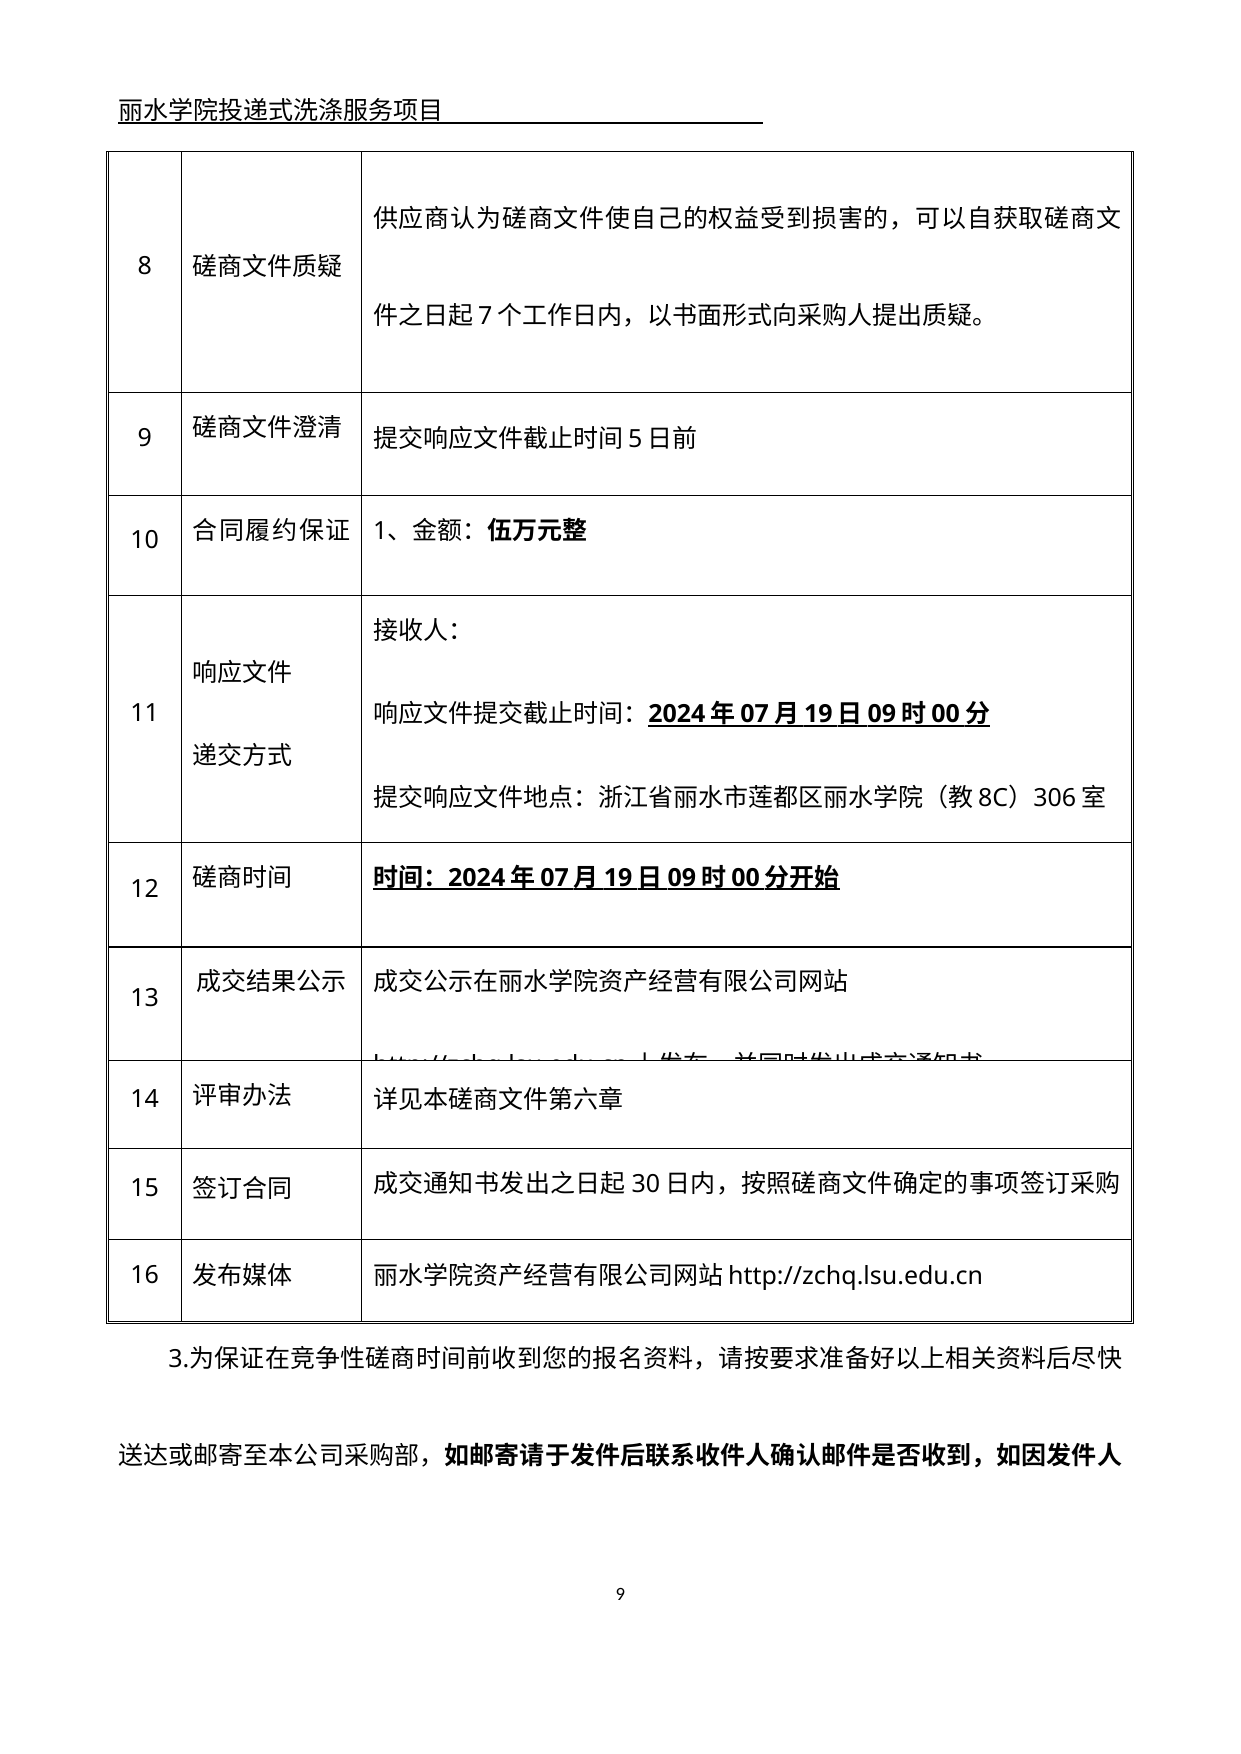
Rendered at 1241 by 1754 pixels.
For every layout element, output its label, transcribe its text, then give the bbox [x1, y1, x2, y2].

table_cell 12 [109, 843, 181, 946]
table_cell 磋商文件澄清或修改时间 [182, 393, 361, 495]
table_cell 11 [109, 596, 181, 842]
table_cell 时间：2024年07月19日09时00分开始 地点：浙江省丽水市莲都区丽水学院（教8C）306室 [362, 843, 1131, 946]
table_cell 丽水学院资产经营有限公司网站http://zchq.lsu.edu.cn [362, 1240, 1131, 1321]
table_cell 签订合同 [182, 1149, 361, 1239]
table_cell 提交响应文件截止时间5日前 [362, 393, 1131, 495]
table_cell 评审办法 和细则 [182, 1061, 361, 1148]
table_cell 15 [109, 1149, 181, 1239]
table_cell 详见本磋商文件第六章 [362, 1061, 1131, 1148]
table_cell 10 [109, 496, 181, 595]
table_cell 成交公示在丽水学院资产经营有限公司网站 http://zchq.lsu.edu.cn上发布，并同时发出成交通知书。 [362, 948, 1131, 1060]
table_cell 成交通知书发出之日起30日内，按照磋商文件确定的事项签订采购合同 [362, 1149, 1131, 1239]
table_cell 13 [109, 948, 181, 1060]
table_cell 成交结果公示及成交通知书 [182, 948, 361, 1060]
table_cell 磋商文件质疑 [182, 152, 361, 392]
table_cell 合同履约保证金 [182, 496, 361, 595]
table_cell 供应商认为磋商文件使自己的权益受到损害的，可以自获取磋商文件之日起7个工作日内，以书面形式向采购人提出质疑。 [362, 152, 1131, 392]
table_cell 响应文件 递交方式 [182, 596, 361, 842]
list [118, 1324, 1122, 1486]
table_cell 16 [109, 1240, 181, 1321]
table_cell 发布媒体 [182, 1240, 361, 1321]
table_cell 接收人： 响应文件提交截止时间：2024年07月19日09时00分 提交响应文件地点：浙江省丽水市莲都区丽水学院（教8C）306室 [362, 596, 1131, 842]
table_cell 8 [109, 152, 181, 392]
table_cell 9 [109, 393, 181, 495]
table_cell 14 [109, 1061, 181, 1148]
table_cell 金额：伍万元整 合同履约保证金的缴纳与退款依据最终签订合同约定执行 [362, 496, 1131, 595]
table_cell 磋商时间 及地点 [182, 843, 361, 946]
